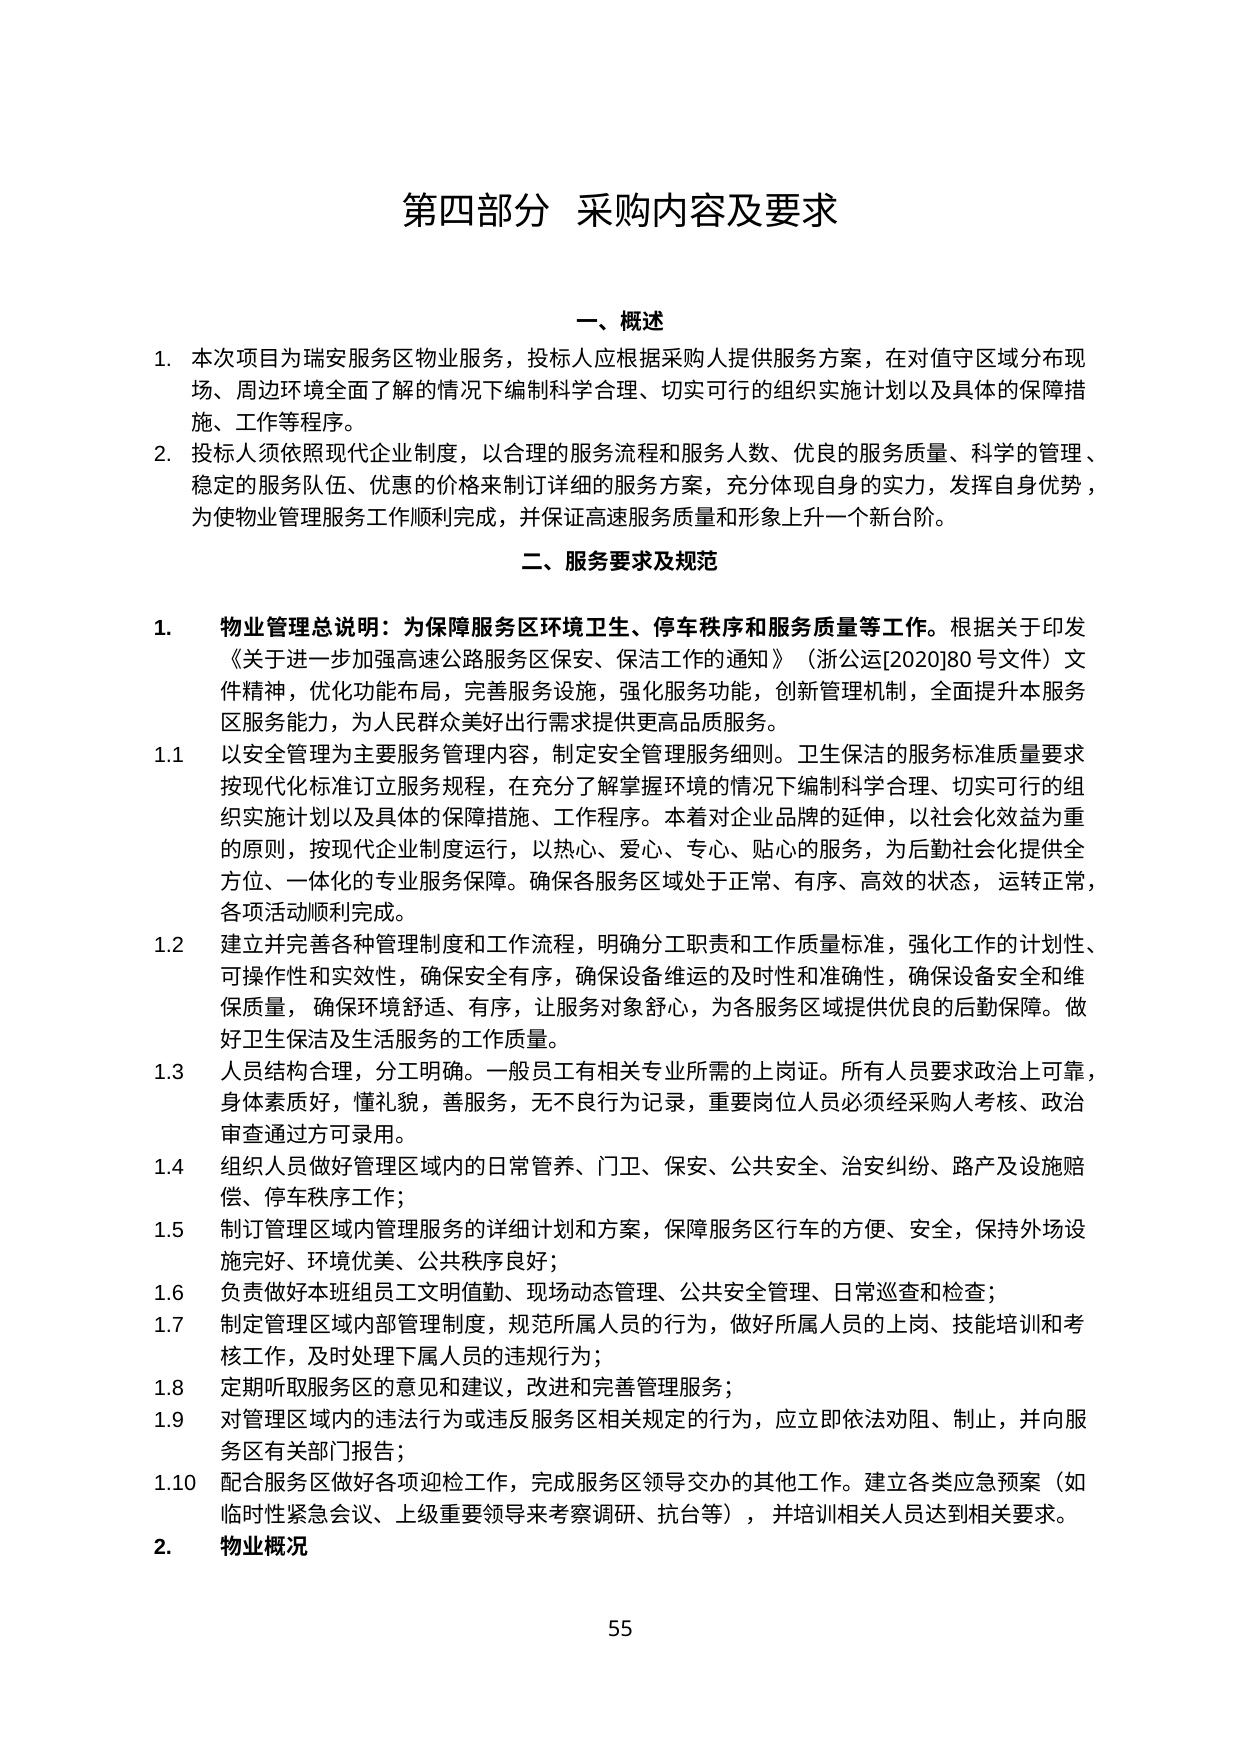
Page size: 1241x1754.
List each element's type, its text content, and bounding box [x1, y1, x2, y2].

list 对管理区域内的违法行为或违反服务区相关规定的行为，应立即依法劝阻、制止，并向服务区有关部门报告； [153, 1402, 1087, 1465]
list 制定管理区域内部管理制度，规范所属人员的行为，做好所属人员的上岗、技能培训和考核工作，及时处理下属人员的违规行为； [153, 1307, 1087, 1370]
list 配合服务区做好各项迎检工作，完成服务区领导交办的其他工作。建立各类应急预案（如临时性紧急会议、上级重要领导来考察调研、抗台等）， 并培训相关人员达到相关要求。 [153, 1465, 1087, 1529]
list 物业概况 [153, 1529, 1087, 1560]
list 本次项目为瑞安服务区物业服务，投标人应根据采购人提供服务方案，在对值守区域分布现场、周边环境全面了解的情况下编制科学合理、切实可行的组织实施计划以及具体的保障措施、工作等程序。 [153, 341, 1087, 436]
list 建立并完善各种管理制度和工作流程，明确分工职责和工作质量标准，强化工作的计划性、可操作性和实效性，确保安全有序，确保设备维运的及时性和准确性，确保设备安全和维保质量， 确保环境舒适、有序，让服务对象舒心，为各服务区域提供优良的后勤保障。做好卫生保洁及生活服务的工作质量。 [153, 927, 1087, 1054]
list 制订管理区域内管理服务的详细计划和方案，保障服务区行车的方便、安全，保持外场设施完好、环境优美、公共秩序良好； [153, 1212, 1087, 1275]
text 第四部分 采购内容及要求 [153, 181, 1087, 235]
list 负责做好本班组员工文明值勤、现场动态管理、公共安全管理、日常巡查和检查； [153, 1275, 1087, 1307]
list 服务要求及规范 [153, 544, 1087, 575]
list 定期听取服务区的意见和建议，改进和完善管理服务； [153, 1370, 1087, 1402]
list 以安全管理为主要服务管理内容，制定安全管理服务细则。卫生保洁的服务标准质量要求按现代化标准订立服务规程，在充分了解掌握环境的情况下编制科学合理、切实可行的组织实施计划以及具体的保障措施、工作程序。本着对企业品牌的延伸，以社会化效益为重的原则，按现代企业制度运行，以热心、爱心、专心、贴心的服务，为后勤社会化提供全方位、一体化的专业服务保障。确保各服务区域处于正常、有序、高效的状态， 运转正常，各项活动顺利完成。 [153, 737, 1087, 927]
list 物业管理总说明：为保障服务区环境卫生、停车秩序和服务质量等工作。根据关于印发《关于进一步加强高速公路服务区保安、保洁工作的通知》（浙公运[2020]80号文件）文件精神，优化功能布局，完善服务设施，强化服务功能，创新管理机制，全面提升本服务区服务能力，为人民群众美好出行需求提供更高品质服务。 [153, 610, 1087, 737]
list 投标人须依照现代企业制度，以合理的服务流程和服务人数、优良的服务质量、科学的管理、稳定的服务队伍、优惠的价格来制订详细的服务方案，充分体现自身的实力，发挥自身优势，为使物业管理服务工作顺利完成，并保证高速服务质量和形象上升一个新台阶。 [153, 436, 1087, 531]
list 组织人员做好管理区域内的日常管养、门卫、保安、公共安全、治安纠纷、路产及设施赔偿、停车秩序工作； [153, 1149, 1087, 1212]
list 人员结构合理，分工明确。一般员工有相关专业所需的上岗证。所有人员要求政治上可靠，身体素质好，懂礼貌，善服务，无不良行为记录，重要岗位人员必须经采购人考核、政治审查通过方可录用。 [153, 1054, 1087, 1149]
text 一、概述 [153, 304, 1087, 336]
